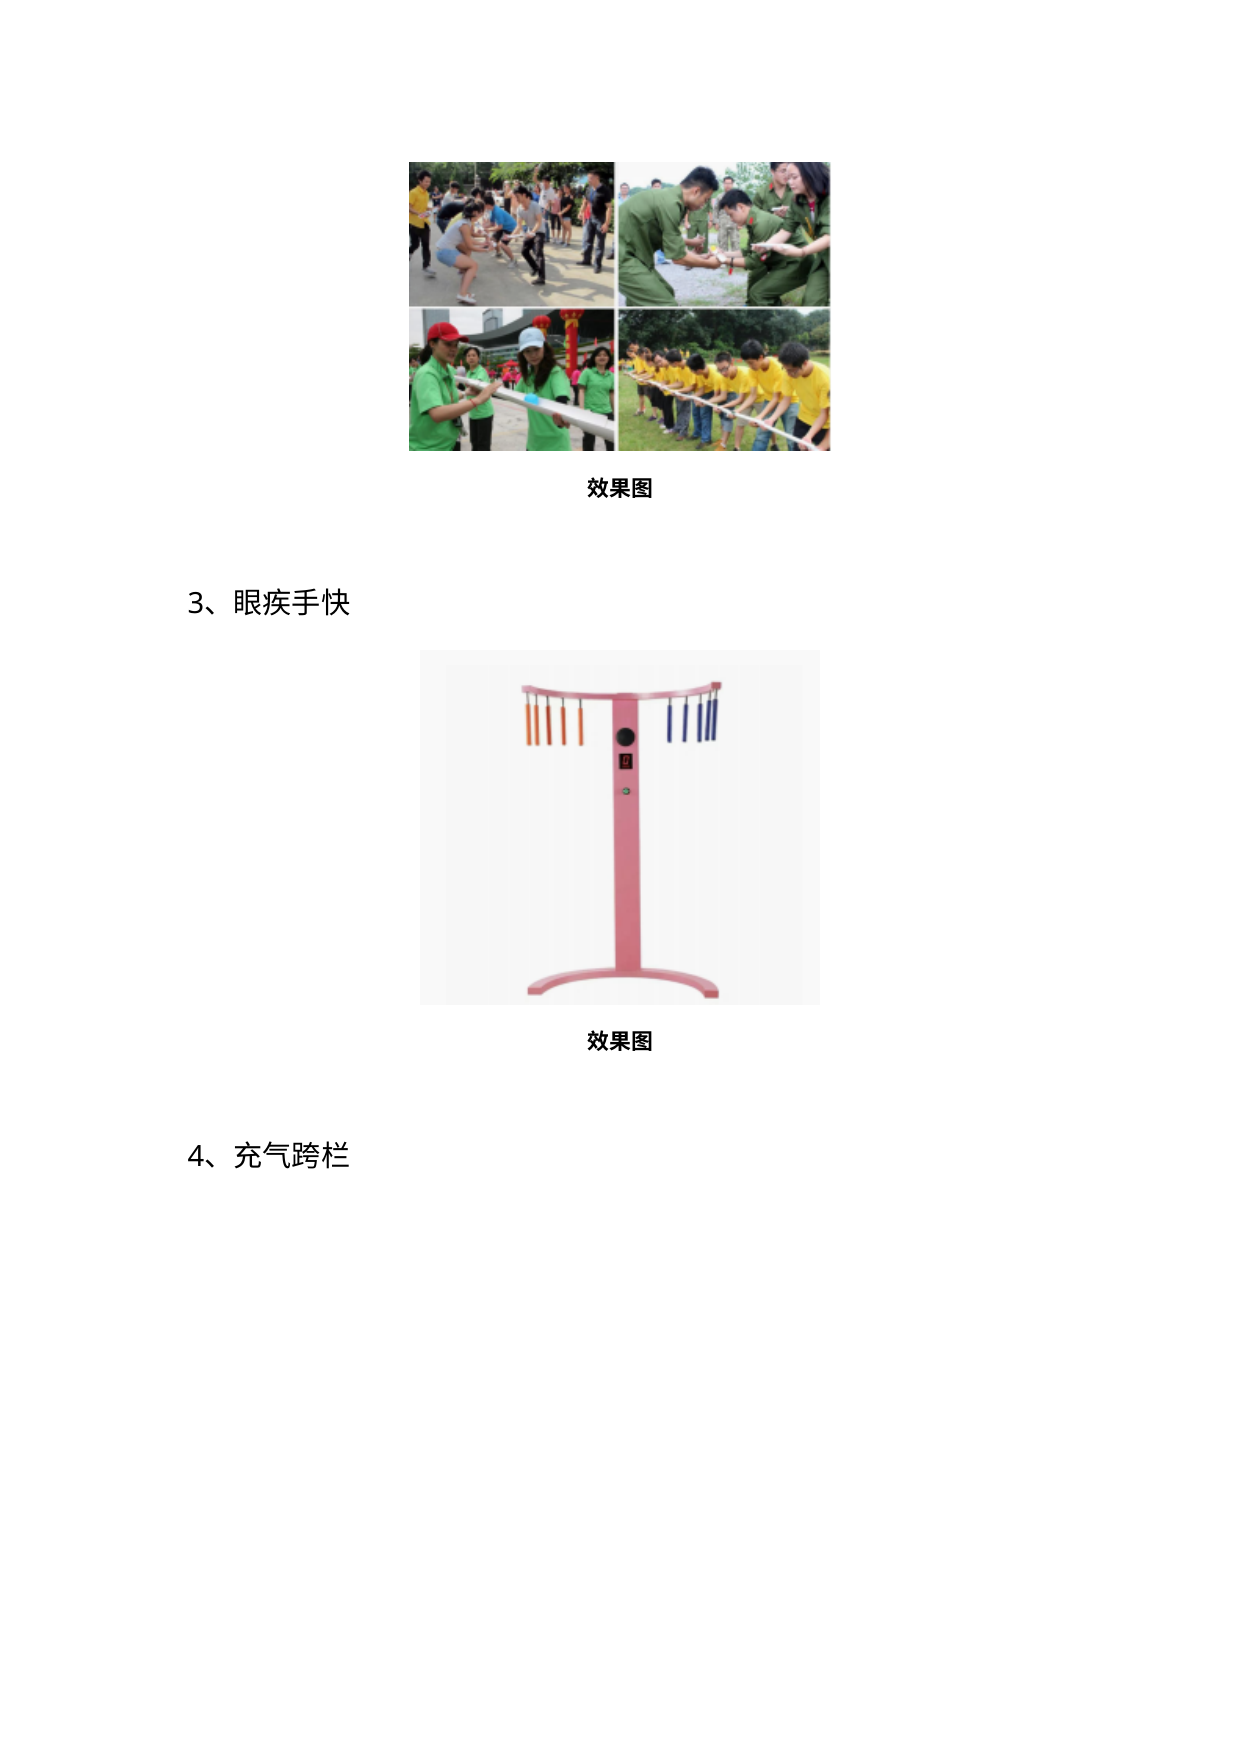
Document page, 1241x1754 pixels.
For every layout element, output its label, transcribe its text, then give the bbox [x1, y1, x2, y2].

list 眼疾手快 [187, 568, 1053, 633]
list 效果图 [187, 1024, 1053, 1056]
list 充气跨栏 [187, 1121, 1053, 1186]
list 效果图 [187, 471, 1053, 503]
picture [409, 162, 832, 451]
picture [420, 650, 820, 1005]
